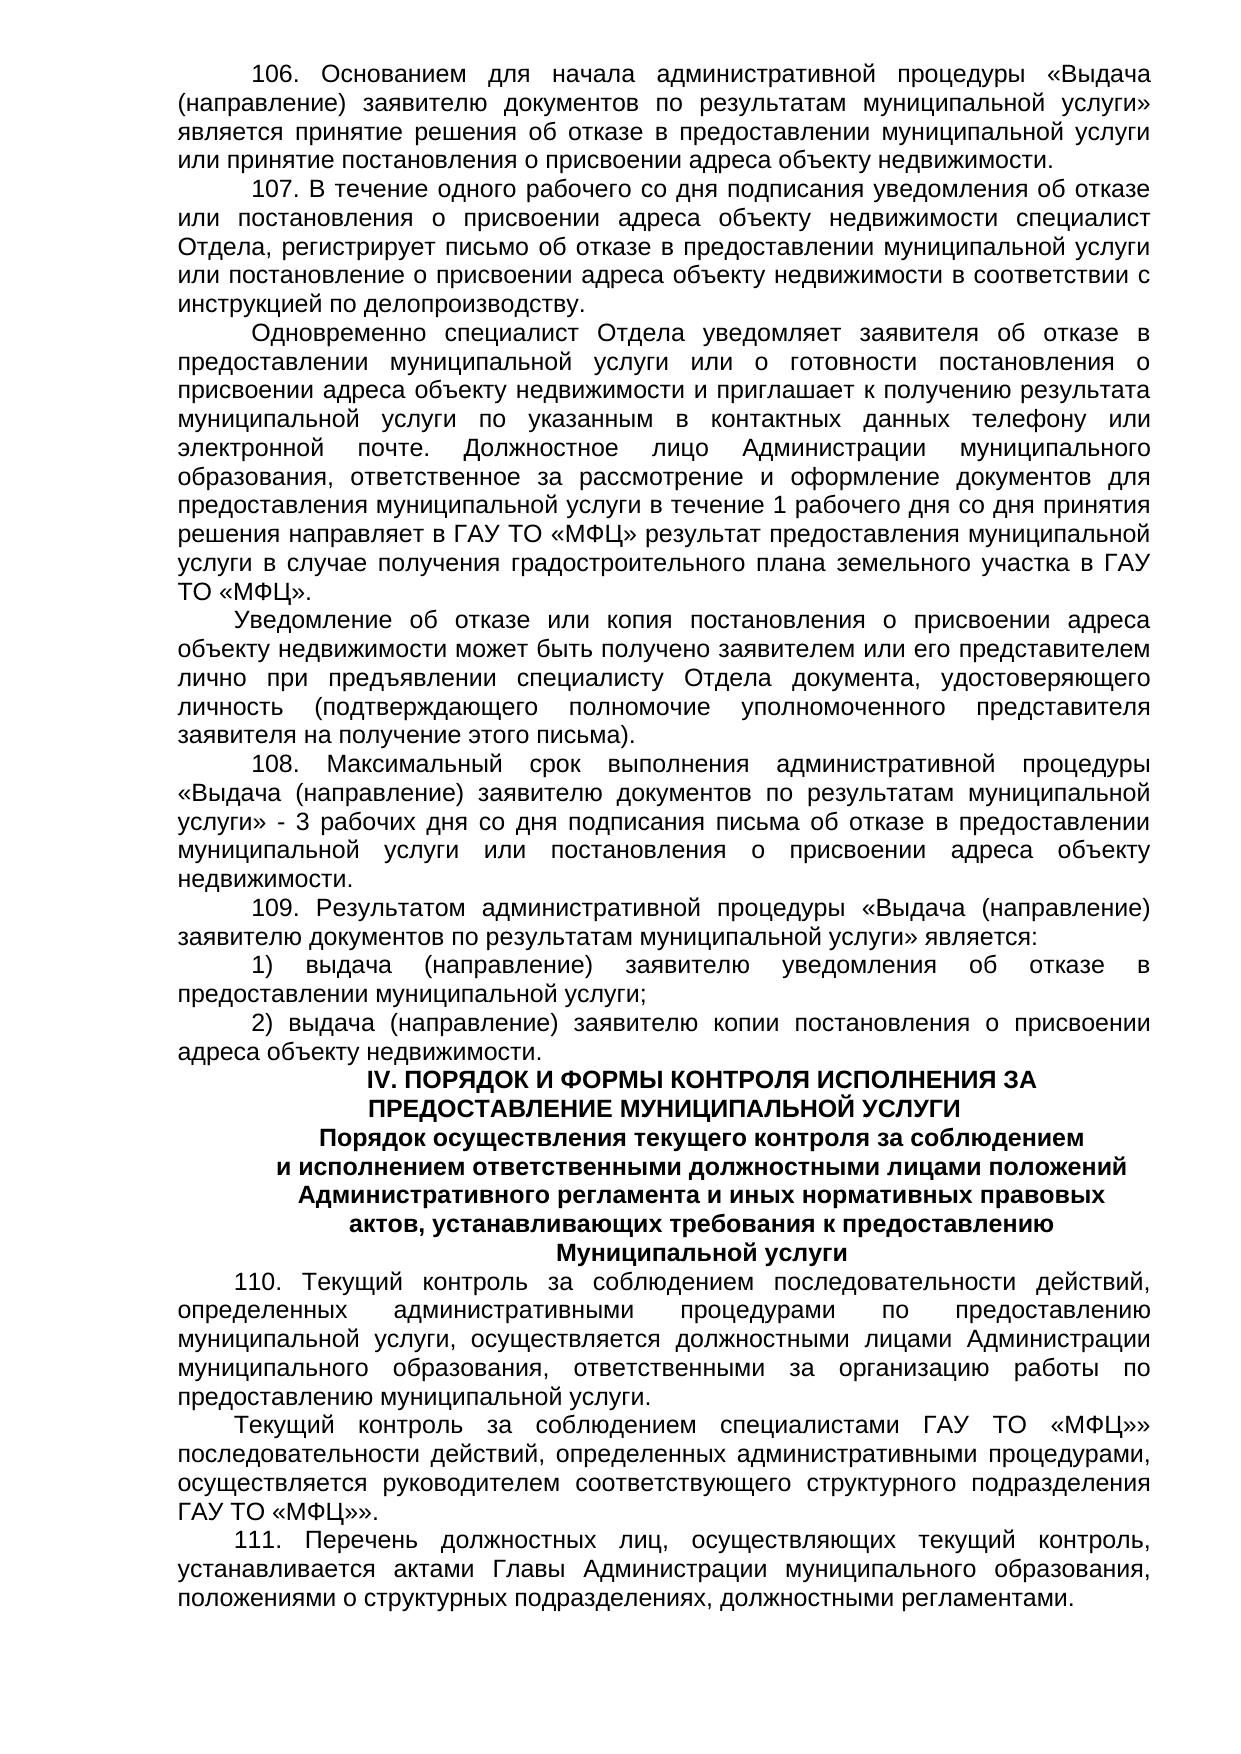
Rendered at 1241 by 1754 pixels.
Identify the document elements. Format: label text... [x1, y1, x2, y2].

text Текущий контроль за соблюдением специалистами ГАУ ТО «МФЦ»» последовательности действий, определенных административными процедурами, осуществляется руководителем соответствующего структурного подразделения ГАУ ТО «МФЦ»». [177, 1410, 1152, 1525]
text 1) выдача (направление) заявителю уведомления об отказе в предоставлении муниципальной услуги; [177, 950, 1152, 1008]
text актов, устанавливающих требования к предоставлению [177, 1209, 1152, 1238]
text 2) выдача (направление) заявителю копии постановления о присвоении адреса объекту недвижимости. [177, 1008, 1152, 1065]
text Административного регламента и иных нормативных правовых [177, 1180, 1152, 1209]
text IV. ПОРЯДОК И ФОРМЫ КОНТРОЛЯ ИСПОЛНЕНИЯ ЗА ПРЕДОСТАВЛЕНИЕ МУНИЦИПАЛЬНОЙ УСЛУГИ [177, 1065, 1152, 1123]
text Уведомление об отказе или копия постановления о присвоении адреса объекту недвижимости может быть получено заявителем или его представителем лично при предъявлении специалисту Отдела документа, удостоверяющего личность (подтверждающего полномочие уполномоченного представителя заявителя на получение этого письма). [177, 605, 1152, 749]
text 107. В течение одного рабочего со дня подписания уведомления об отказе или постановления о присвоении адреса объекту недвижимости специалист Отдела, регистрирует письмо об отказе в предоставлении муниципальной услуги или постановление о присвоении адреса объекту недвижимости в соответствии с инструкцией по делопроизводству. [177, 174, 1152, 318]
text 110. Текущий контроль за соблюдением последовательности действий, определенных административными процедурами по предоставлению муниципальной услуги, осуществляется должностными лицами Администрации муниципального образования, ответственными за организацию работы по предоставлению муниципальной услуги. [177, 1267, 1152, 1410]
text и исполнением ответственными должностными лицами положений [177, 1152, 1152, 1180]
text 109. Результатом административной процедуры «Выдача (направление) заявителю документов по результатам муниципальной услуги» является: [177, 893, 1152, 950]
text 111. Перечень должностных лиц, осуществляющих текущий контроль, устанавливается актами Главы Администрации муниципального образования, положениями о структурных подразделениях, должностными регламентами. [177, 1525, 1152, 1612]
text Порядок осуществления текущего контроля за соблюдением [177, 1123, 1152, 1152]
text Муниципальной услуги [177, 1238, 1152, 1267]
text 108. Максимальный срок выполнения административной процедуры «Выдача (направление) заявителю документов по результатам муниципальной услуги» - 3 рабочих дня со дня подписания письма об отказе в предоставлении муниципальной услуги или постановления о присвоении адреса объекту недвижимости. [177, 749, 1152, 893]
text 106. Основанием для начала административной процедуры «Выдача (направление) заявителю документов по результатам муниципальной услуги» является принятие решения об отказе в предоставлении муниципальной услуги или принятие постановления о присвоении адреса объекту недвижимости. [177, 59, 1152, 174]
text Одновременно специалист Отдела уведомляет заявителя об отказе в предоставлении муниципальной услуги или о готовности постановления о присвоении адреса объекту недвижимости и приглашает к получению результата муниципальной услуги по указанным в контактных данных телефону или электронной почте. Должностное лицо Администрации муниципального образования, ответственное за рассмотрение и оформление документов для предоставления муниципальной услуги в течение 1 рабочего дня со дня принятия решения направляет в ГАУ ТО «МФЦ» результат предоставления муниципальной услуги в случае получения градостроительного плана земельного участка в ГАУ ТО «МФЦ». [177, 318, 1152, 605]
